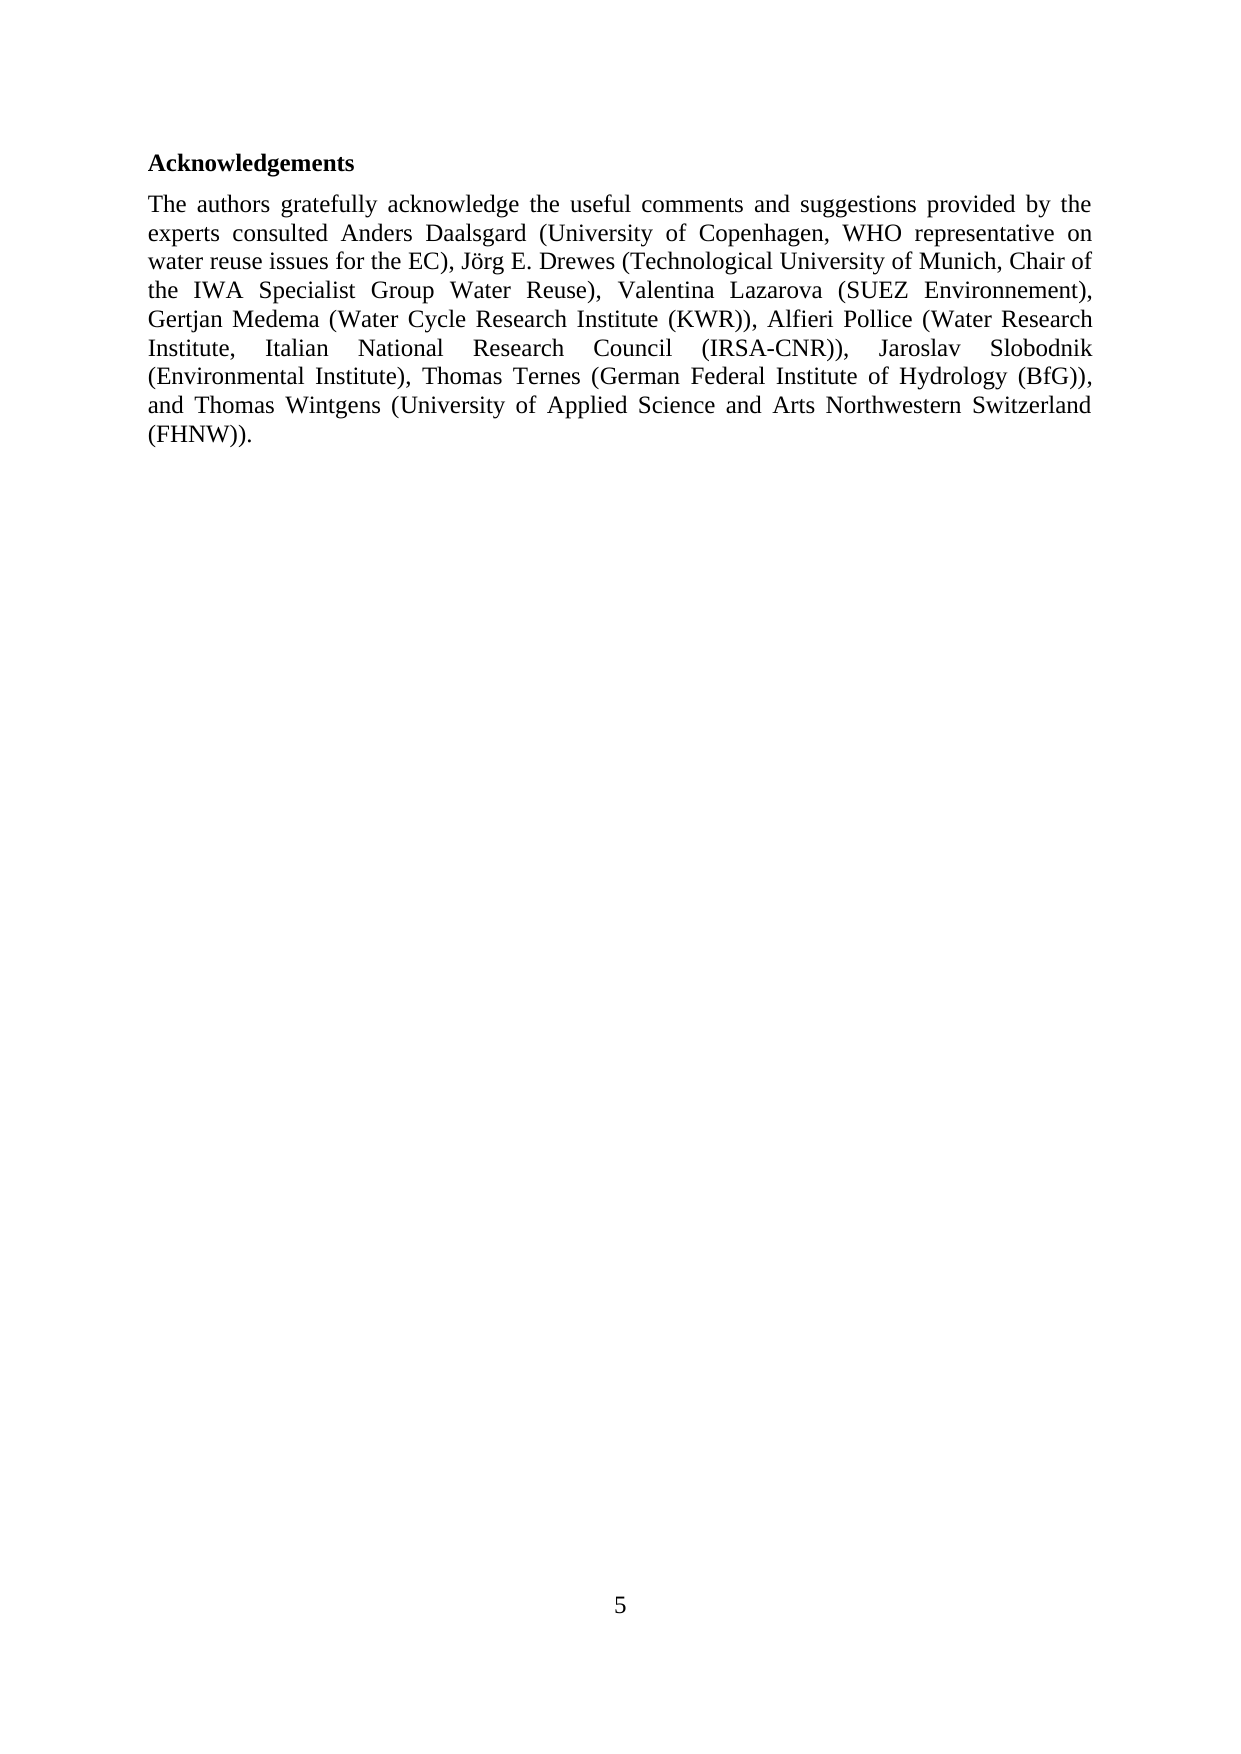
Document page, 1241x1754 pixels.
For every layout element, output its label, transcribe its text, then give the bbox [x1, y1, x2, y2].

title Acknowledgements [148, 148, 1093, 176]
text The authors gratefully acknowledge the useful comments and suggestions provided by the experts consulted Anders Daalsgard (University of Copenhagen, WHO representative on water reuse issues for the EC), Jörg E. Drewes (Technological University of Munich, Chair of the IWA Specialist Group Water Reuse), Valentina Lazarova (SUEZ Environnement), Gertjan Medema (Water Cycle Research Institute (KWR)), Alfieri Pollice (Water Research Institute, Italian National Research Council (IRSA-CNR)), Jaroslav Slobodnik (Environmental Institute), Thomas Ternes (German Federal Institute of Hydrology (BfG)), and Thomas Wintgens (University of Applied Science and Arts Northwestern Switzerland (FHNW)). [148, 189, 1093, 448]
